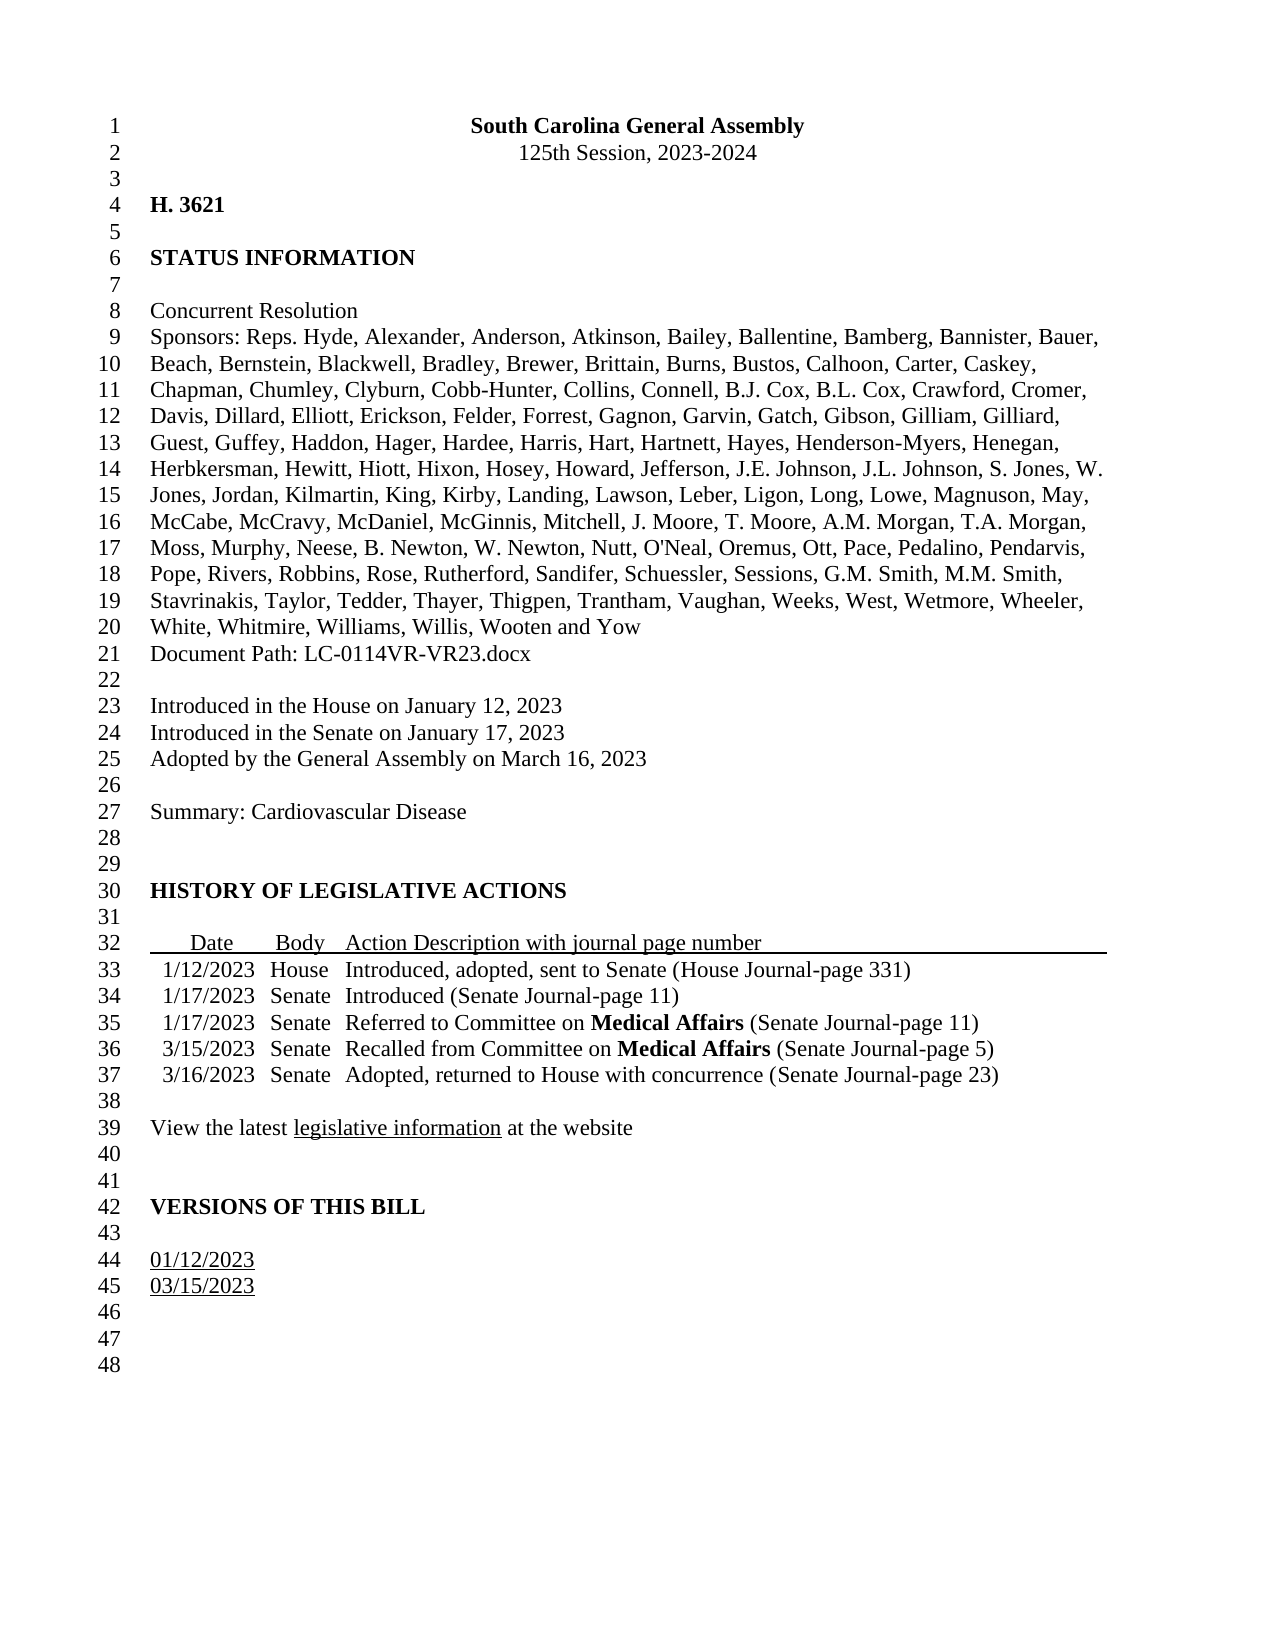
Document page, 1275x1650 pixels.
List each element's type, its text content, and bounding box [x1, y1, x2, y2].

text 1/17/2023 Senate Referred to Committee on Medical Affairs (Senate Journal-page 11) [150, 1008, 1125, 1035]
text Date Body Action Description with journal page number [150, 929, 1125, 956]
text Introduced in the House on January 12, 2023 [150, 692, 1125, 719]
text Document Path: LC-0114VR-VR23.docx [150, 639, 1125, 666]
text 3/16/2023 Senate Adopted, returned to House with concurrence (Senate Journal-page 23) [150, 1061, 1125, 1088]
text 03/15/2023 [150, 1272, 1125, 1298]
text 01/12/2023 [150, 1246, 1125, 1272]
text Summary: Cardiovascular Disease [150, 798, 1125, 824]
text 3/15/2023 Senate Recalled from Committee on Medical Affairs (Senate Journal-page 5) [150, 1035, 1125, 1061]
text Adopted by the General Assembly on March 16, 2023 [150, 745, 1125, 771]
text 1/12/2023 House Introduced, adopted, sent to Senate (House Journal-page 331) [150, 956, 1125, 982]
text STATUS INFORMATION [150, 244, 1125, 271]
text South Carolina General Assembly [150, 112, 1125, 139]
text Introduced in the Senate on January 17, 2023 [150, 719, 1125, 745]
text H. 3621 [150, 192, 1125, 218]
text 125th Session, 2023-2024 [150, 139, 1125, 165]
text HISTORY OF LEGISLATIVE ACTIONS [150, 877, 1125, 903]
text Concurrent Resolution [150, 297, 1125, 323]
text Sponsors: Reps. Hyde, Alexander, Anderson, Atkinson, Bailey, Ballentine, Bamberg, Bannister, Bauer, Beach, Bernstein, Blackwell, Bradley, Brewer, Brittain, Burns, Bustos, Calhoon, Carter, Caskey, Chapman, Chumley, Clyburn, Cobb-Hunter, Collins, Connell, B.J. Cox, B.L. Cox, Crawford, Cromer, Davis, Dillard, Elliott, Erickson, Felder, Forrest, Gagnon, Garvin, Gatch, Gibson, Gilliam, Gilliard, Guest, Guffey, Haddon, Hager, Hardee, Harris, Hart, Hartnett, Hayes, Henderson-Myers, Henegan, Herbkersman, Hewitt, Hiott, Hixon, Hosey, Howard, Jefferson, J.E. Johnson, J.L. Johnson, S. Jones, W. Jones, Jordan, Kilmartin, King, Kirby, Landing, Lawson, Leber, Ligon, Long, Lowe, Magnuson, May, McCabe, McCravy, McDaniel, McGinnis, Mitchell, J. Moore, T. Moore, A.M. Morgan, T.A. Morgan, Moss, Murphy, Neese, B. Newton, W. Newton, Nutt, O'Neal, Oremus, Ott, Pace, Pedalino, Pendarvis, Pope, Rivers, Robbins, Rose, Rutherford, Sandifer, Schuessler, Sessions, G.M. Smith, M.M. Smith, Stavrinakis, Taylor, Tedder, Thayer, Thigpen, Trantham, Vaughan, Weeks, West, Wetmore, Wheeler, White, Whitmire, Williams, Willis, Wooten and Yow [150, 323, 1125, 639]
text View the latest legislative information at the website [150, 1114, 1125, 1140]
text VERSIONS OF THIS BILL [150, 1193, 1125, 1219]
text 1/17/2023 Senate Introduced (Senate Journal-page 11) [150, 982, 1125, 1008]
